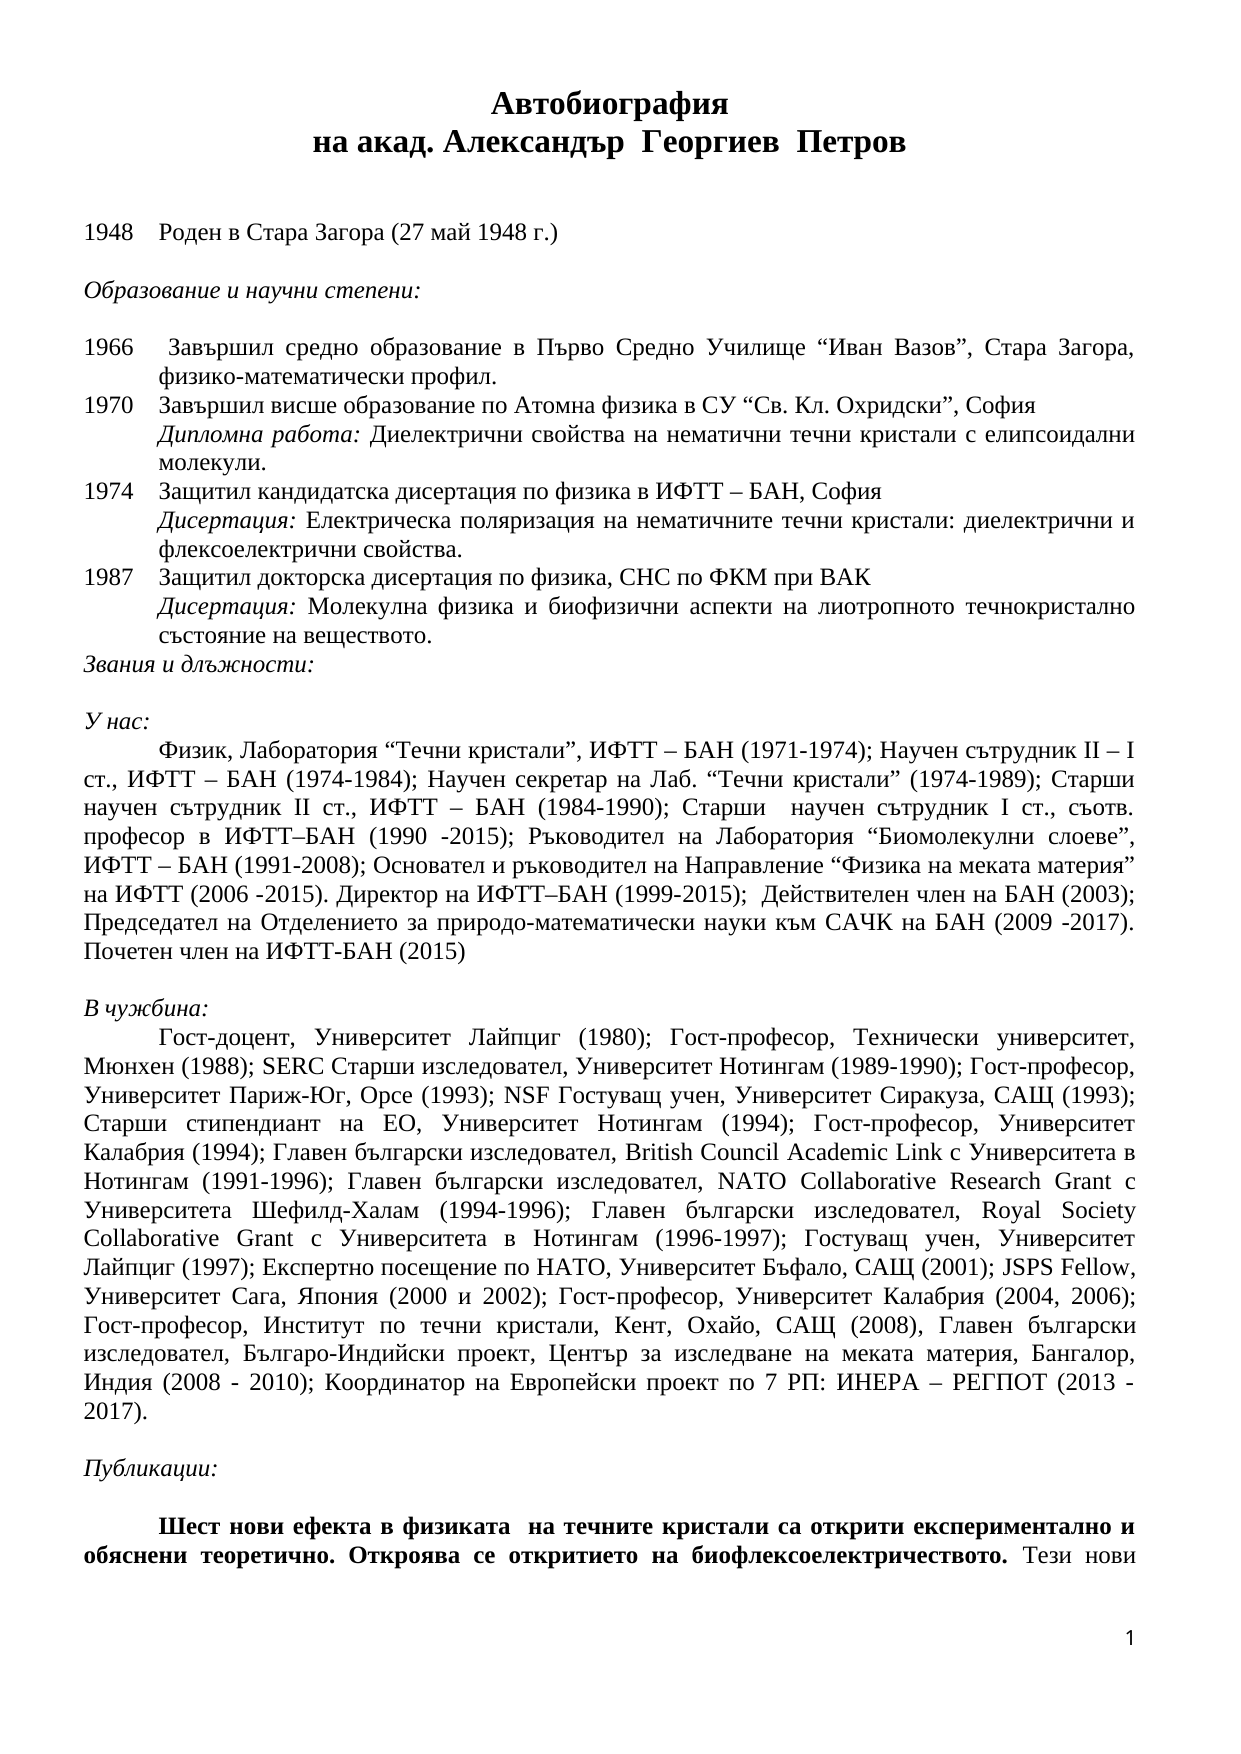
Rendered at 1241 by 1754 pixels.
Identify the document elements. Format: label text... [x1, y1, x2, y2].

text 1974 Защитил кандидатска дисертация по физика в ИФТТ – БАН, София [83, 476, 1136, 505]
text Гост-доцент, Университет Лайпциг (1980); Гост-професор, Технически университет, Мюнхен (1988); SERC Старши изследовател, Университет Нотингам (1989-1990); Гост-професор, Университет Париж-Юг, Орсе (1993); NSF Гостуващ учен, Университет Сиракуза, САЩ (1993); Старши стипендиант на ЕО, Университет Нотингам (1994); Гост-професор, Университет Калабрия (1994); Главен български изследовател, British Council Academic Link с Университета в Нотингам (1991-1996); Главен български изследовател, NATO Collaborative Research Grant с Университета Шефилд-Халам (1994-1996); Главен български изследовател, Royal Society Collaborative Grant с Университета в Нотингам (1996-1997); Гостуващ учен, Университет Лайпциг (1997); Експертно посещение по НАТО, Университет Бъфало, САЩ (2001); JSPS Fellow, Университет Сага, Япония (2000 и 2002); Гост-професор, Университет Калабрия (2004, 2006); Гост-професор, Институт по течни кристали, Кент, Охайо, САЩ (2008), Главен български изследовател, Българо-Индийски проект, Център за изследване на меката материя, Бангалор, Индия (2008 - 2010); Координатор на Европейски проект по 7 РП: ИНЕРА – РЕГПОТ (2013 -2017). [83, 1022, 1136, 1425]
text Дипломна работа: Диелектрични свойства на нематични течни кристали с елипсоидални молекули. [83, 419, 1136, 476]
text Физик, Лаборатория “Течни кристали”, ИФТТ – БАН (1971-1974); Научен сътрудник ІІ – І ст., ИФТТ – БАН (1974-1984); Научен секретар на Лаб. “Течни кристали” (1974-1989); Старши научен сътрудник ІІ ст., ИФТТ – БАН (1984-1990); Старши научен сътрудник І ст., съотв. професор в ИФТТ–БАН (1990 -2015); Ръководител на Лаборатория “Биомолекулни слоеве”, ИФТТ – БАН (1991-2008); Основател и ръководител на Направление “Физика на меката материя” на ИФТТ (2006 -2015). Директор на ИФТТ–БАН (1999-2015); Действителен член на БАН (2003); Председател на Отделението за природо-математически науки към САЧК на БАН (2009 -2017). Почетен член на ИФТТ-БАН (2015) [83, 735, 1136, 965]
text 1970 Завършил висше образование по Атомна физика в СУ “Св. Кл. Охридски”, София [83, 390, 1136, 419]
list Роден в Стара Загора (27 май 1948 г.) [83, 217, 1136, 246]
text У нас: [83, 706, 1136, 735]
text Дисертация: Молекулна физика и биофизични аспекти на лиотропното течнокристално състояние на веществото. [83, 591, 1136, 649]
text В чужбина: [83, 993, 1136, 1022]
text 1987 Защитил докторска дисертация по физика, СНС по ФКМ при ВАК [83, 562, 1136, 591]
text Образование и научни степени: [83, 275, 1136, 304]
text на акад. Александър Георгиев Петров [83, 122, 1136, 160]
text Публикации: [83, 1453, 1136, 1482]
text Звания и длъжности: [83, 649, 1136, 677]
text Дисертация: Електрическа поляризация на нематичните течни кристали: диелектрични и флексоелектрични свойства. [83, 505, 1136, 562]
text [83, 1511, 1136, 1568]
text 1966 Завършил средно образование в Първо Средно Училище “Иван Вазов”, Стара Загора, физико-математически профил. [83, 332, 1136, 390]
text Автобиография [83, 83, 1136, 122]
